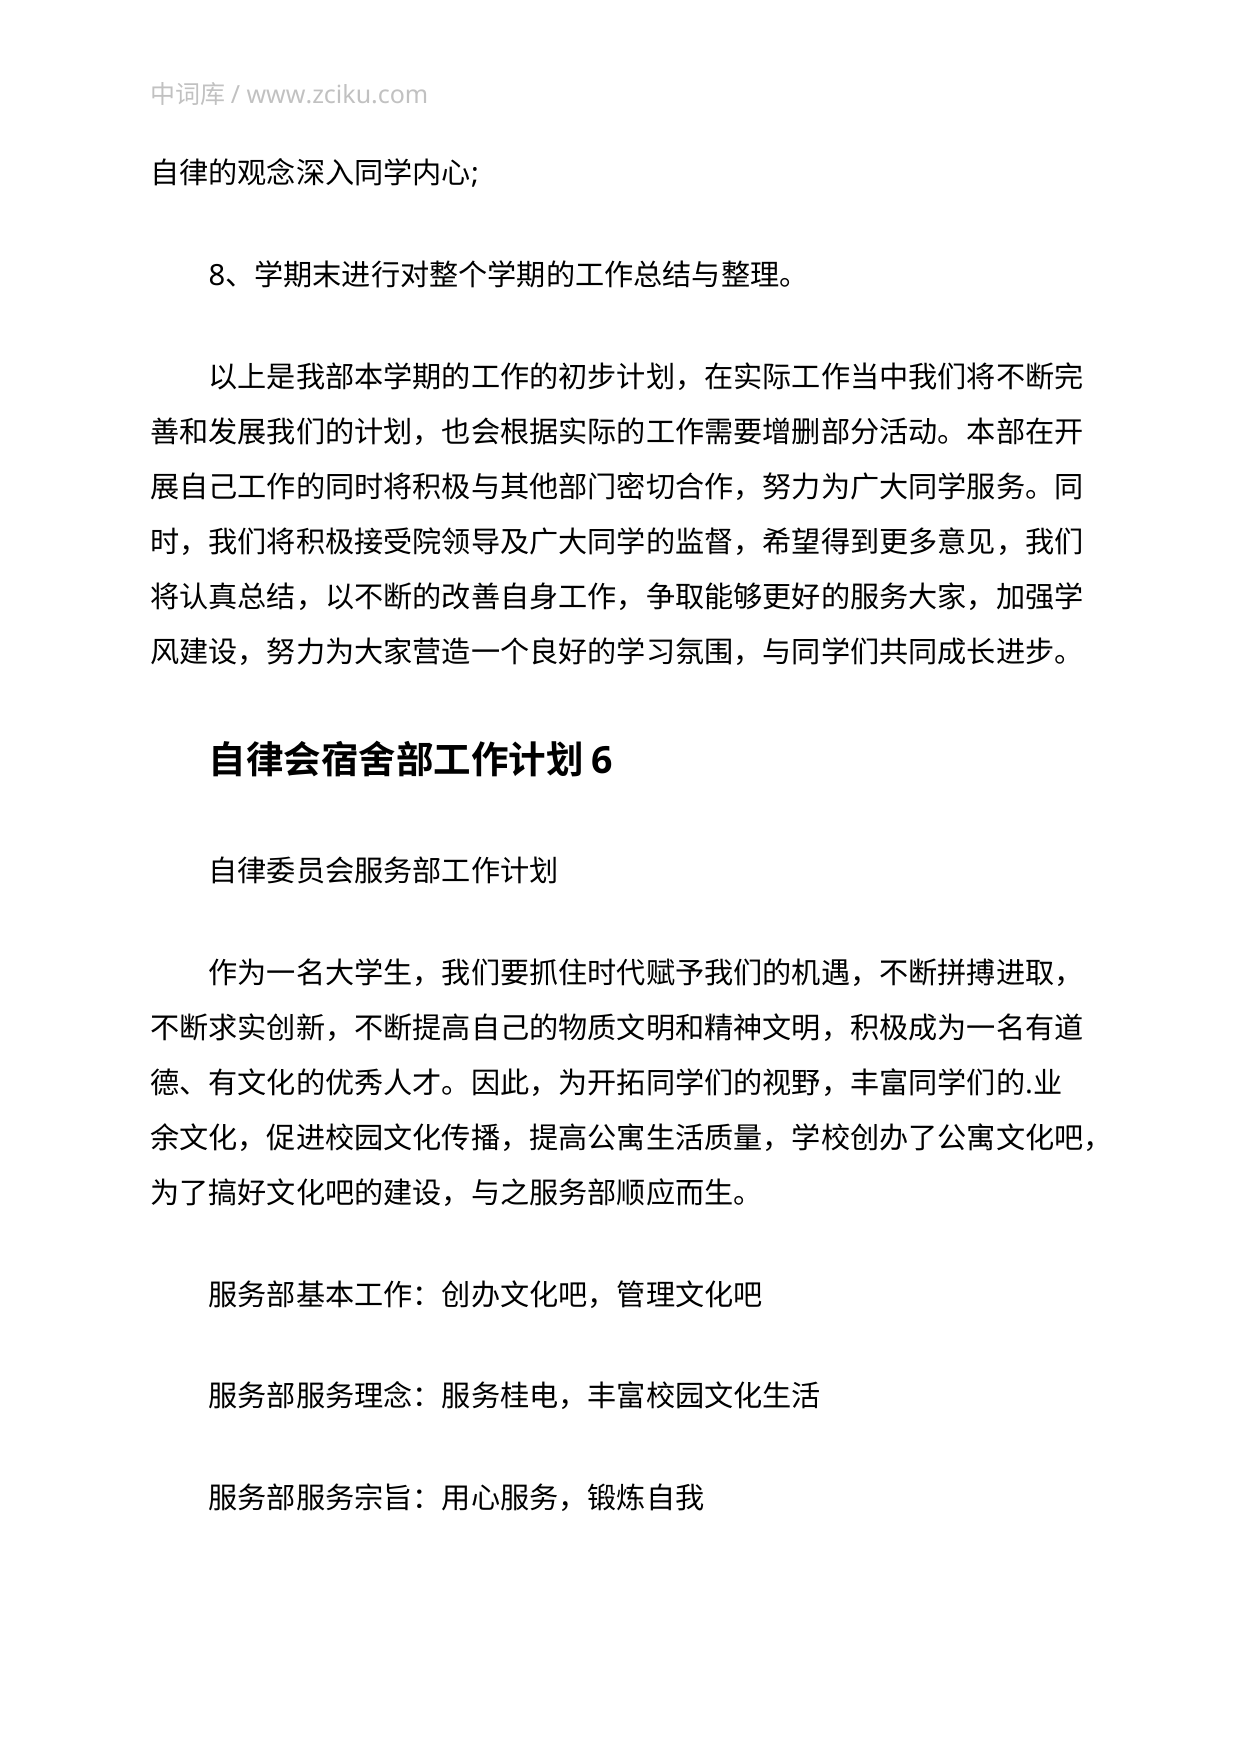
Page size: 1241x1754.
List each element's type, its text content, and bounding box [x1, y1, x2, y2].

text 以上是我部本学期的工作的初步计划，在实际工作当中我们将不断完善和发展我们的计划，也会根据实际的工作需要增删部分活动。本部在开展自己工作的同时将积极与其他部门密切合作，努力为广大同学服务。同时，我们将积极接受院领导及广大同学的监督，希望得到更多意见，我们将认真总结，以不断的改善自身工作，争取能够更好的服务大家，加强学风建设，努力为大家营造一个良好的学习氛围，与同学们共同成长进步。 [150, 354, 1090, 671]
text 服务部基本工作：创办文化吧，管理文化吧 [150, 1271, 1090, 1313]
text 自律委员会服务部工作计划 [150, 848, 1090, 890]
text 自律会宿舍部工作计划6 [150, 730, 1090, 785]
text 服务部服务宗旨：用心服务，锻炼自我 [150, 1474, 1090, 1517]
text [150, 150, 1090, 192]
text 服务部服务理念：服务桂电，丰富校园文化生活 [150, 1373, 1090, 1415]
text 8、学期末进行对整个学期的工作总结与整理。 [150, 252, 1090, 294]
text 作为一名大学生，我们要抓住时代赋予我们的机遇，不断拼搏进取，不断求实创新，不断提高自己的物质文明和精神文明，积极成为一名有道德、有文化的优秀人才。因此，为开拓同学们的视野，丰富同学们的.业余文化，促进校园文化传播，提高公寓生活质量，学校创办了公寓文化吧，为了搞好文化吧的建设，与之服务部顺应而生。 [150, 949, 1090, 1212]
